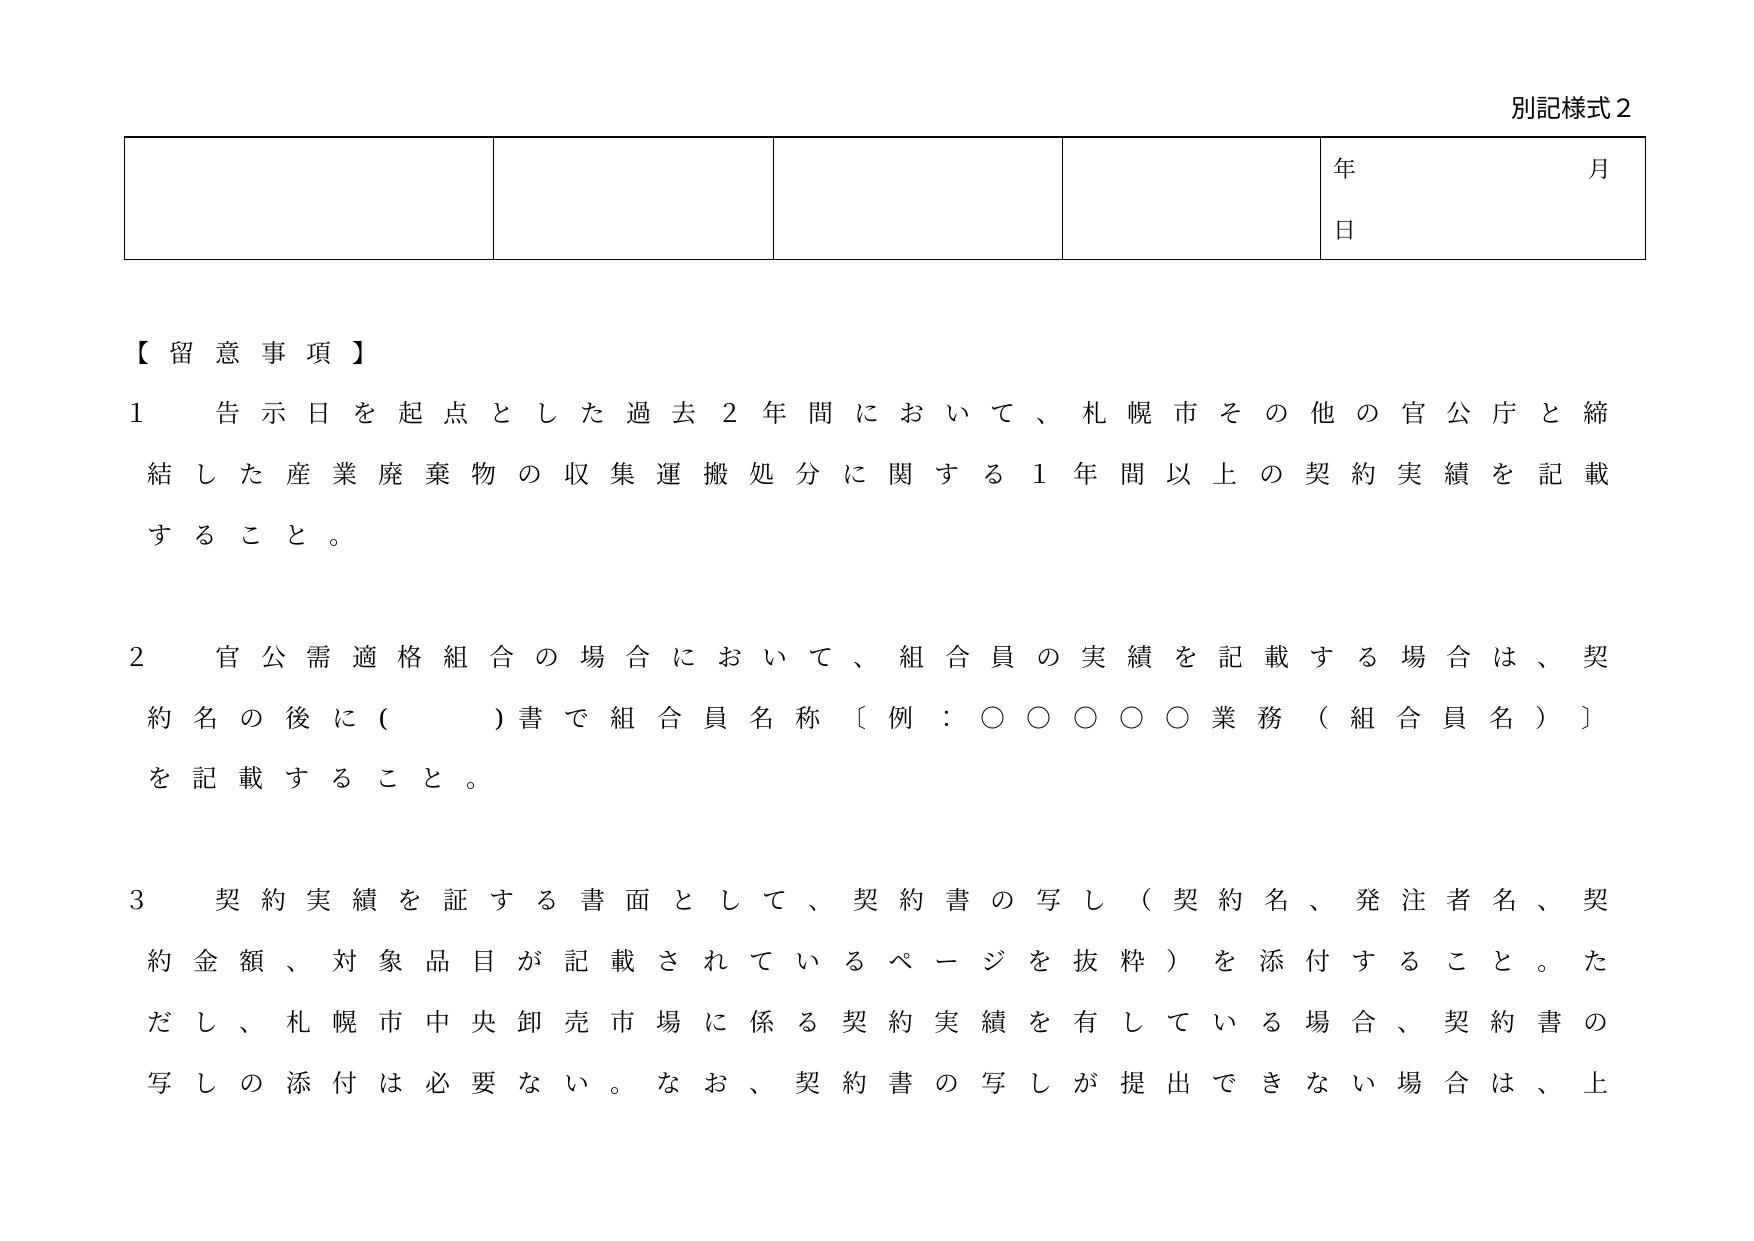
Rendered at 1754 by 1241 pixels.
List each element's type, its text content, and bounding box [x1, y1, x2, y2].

table_cell [774, 138, 1062, 259]
table_cell [494, 138, 773, 259]
table_cell 自 年 月 日 至 年 月 日 [1321, 138, 1645, 259]
table_cell [125, 138, 493, 259]
text 【留意事項】 [124, 321, 1630, 382]
table_cell [1063, 138, 1320, 259]
text １ 告示日を起点とした過去２年間において、札幌市その他の官公庁と締結した産業廃棄物の収集運搬処分に関する１年間以上の契約実績を記載すること。 [124, 382, 1630, 564]
text ２ 官公需適格組合の場合において、組合員の実績を記載する場合は、契約名の後に( )書で組合員名称〔例：○○○○○業務（組合員名）〕を記載すること。 [124, 625, 1630, 808]
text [124, 868, 1630, 1112]
